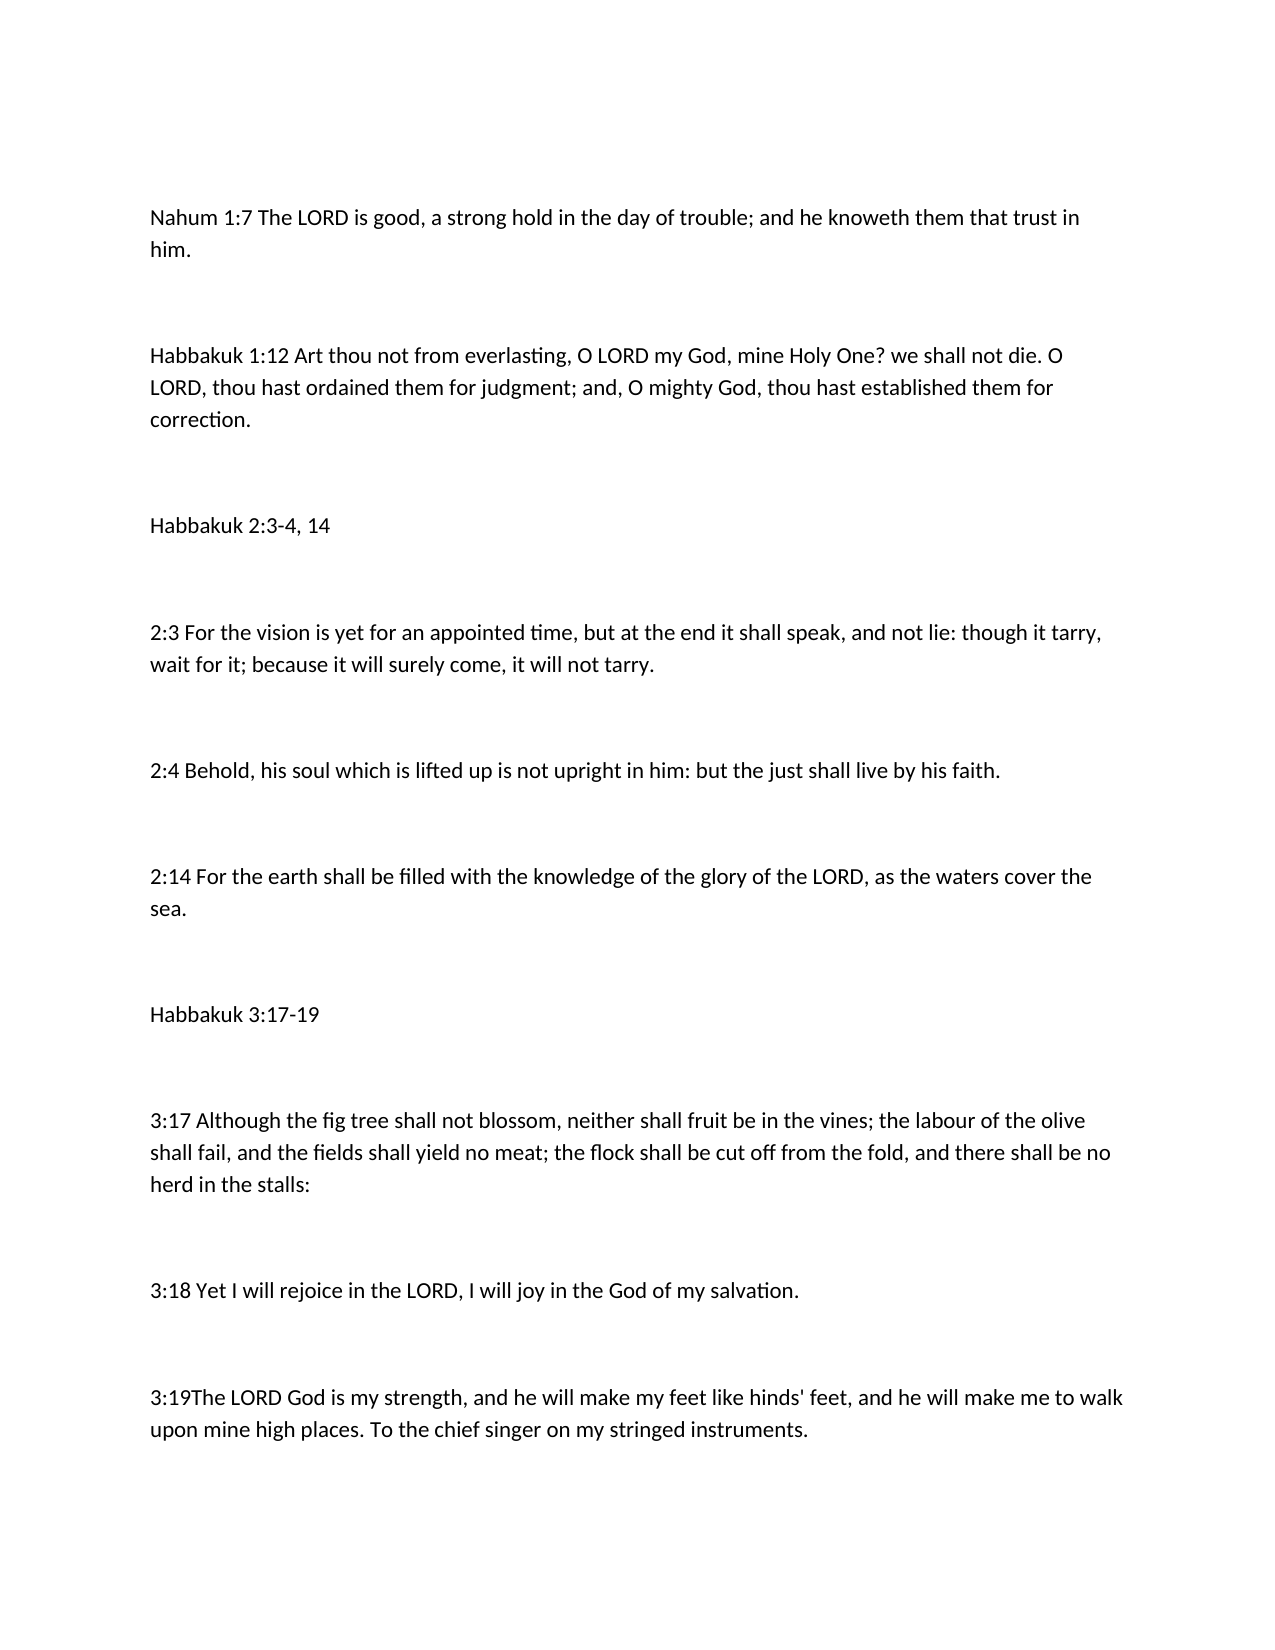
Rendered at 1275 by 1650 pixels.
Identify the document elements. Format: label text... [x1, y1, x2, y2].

text Habbakuk 1:12 Art thou not from everlasting, O LORD my God, mine Holy One? we shall not die. O LORD, thou hast ordained them for judgment; and, O mighty God, thou hast established them for correction. [150, 341, 1125, 434]
text 2:14 For the earth shall be filled with the knowledge of the glory of the LORD, as the waters cover the sea. [150, 862, 1125, 922]
text Habbakuk 3:17-19 [150, 1000, 1125, 1028]
text 3:17 Although the fig tree shall not blossom, neither shall fruit be in the vines; the labour of the olive shall fail, and the fields shall yield no meat; the flock shall be cut off from the fold, and there shall be no herd in the stalls: [150, 1106, 1125, 1199]
text 3:19The LORD God is my strength, and he will make my feet like hinds' feet, and he will make me to walk upon mine high places. To the chief singer on my stringed instruments. [150, 1383, 1125, 1443]
text 2:4 Behold, his soul which is lifted up is not upright in him: but the just shall live by his faith. [150, 756, 1125, 784]
text Habbakuk 2:3-4, 14 [150, 512, 1125, 540]
text Nahum 1:7 The LORD is good, a strong hold in the day of trouble; and he knoweth them that trust in him. [150, 203, 1125, 263]
text 2:3 For the vision is yet for an appointed time, but at the end it shall speak, and not lie: though it tarry, wait for it; because it will surely come, it will not tarry. [150, 618, 1125, 678]
text 3:18 Yet I will rejoice in the LORD, I will joy in the God of my salvation. [150, 1277, 1125, 1305]
